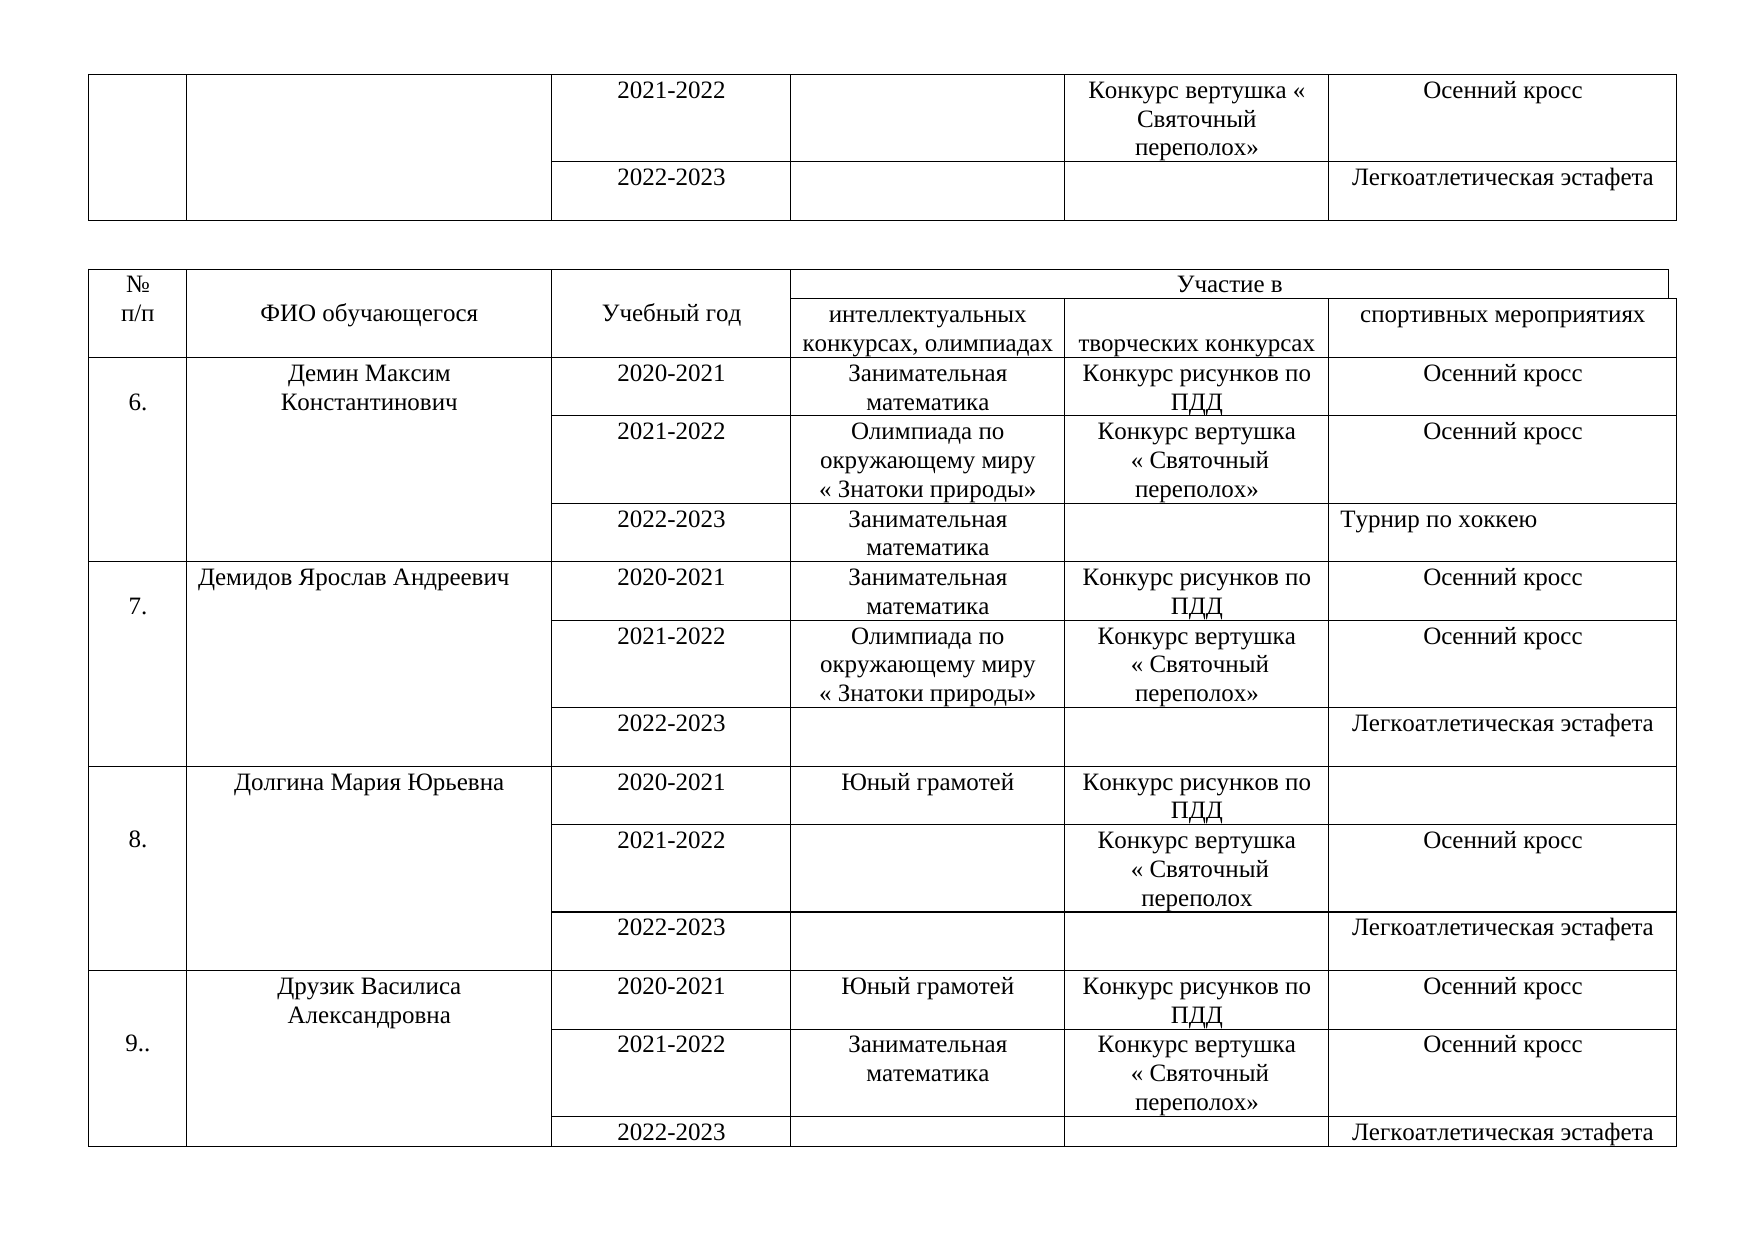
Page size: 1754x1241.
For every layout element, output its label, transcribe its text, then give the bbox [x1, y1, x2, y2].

table_cell Юный грамотей [791, 971, 1064, 1028]
table_cell [791, 708, 1064, 766]
table_cell Осенний кросс [1329, 75, 1676, 161]
table_cell 2022-2023 [552, 913, 790, 970]
table_cell Долгина Мария Юрьевна [187, 767, 551, 970]
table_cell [1329, 1117, 1676, 1146]
table_cell 2020-2021 [552, 767, 790, 824]
table_cell [1065, 913, 1328, 970]
table_cell Осенний кросс [1329, 1030, 1676, 1116]
table_cell Конкурс рисунков по ПДД [1065, 971, 1328, 1028]
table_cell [187, 75, 551, 220]
table_cell [1065, 1117, 1328, 1146]
table_cell [1065, 708, 1328, 766]
table_cell 2021-2022 [552, 621, 790, 707]
table_cell 6. [89, 358, 186, 561]
table_cell 2021-2022 [552, 75, 790, 161]
table_cell 5. [89, 75, 186, 220]
table_cell 2020-2021 [552, 562, 790, 620]
table_cell Занимательная математика [791, 562, 1064, 620]
table_header ФИО обучающегося [187, 270, 551, 357]
table_cell 2022-2023 [552, 1117, 790, 1146]
table_cell творческих конкурсах [1065, 299, 1328, 357]
table_cell 7. [89, 562, 186, 766]
table_cell Осенний кросс [1329, 562, 1676, 620]
table_cell Легкоатлетическая эстафета [1329, 708, 1676, 766]
table_cell Конкурс рисунков по ПДД [1065, 562, 1328, 620]
table_cell [1065, 504, 1328, 561]
table_cell Друзик Василиса Александровна [187, 971, 551, 1146]
table_cell Конкурс вертушка « Святочный переполох» [1065, 1030, 1328, 1116]
table_cell 2020-2021 [552, 358, 790, 415]
table_cell Осенний кросс [1329, 621, 1676, 707]
table_cell Осенний кросс [1329, 358, 1676, 415]
table_header Участие в [791, 270, 1668, 298]
table_cell Юный грамотей [791, 767, 1064, 824]
table_cell [1329, 767, 1676, 824]
table_cell Конкурс вертушка « Святочный переполох [1065, 825, 1328, 911]
table_cell Конкурс вертушка « Святочный переполох» [1065, 621, 1328, 707]
table_cell 2022-2023 [552, 708, 790, 766]
table_cell Занимательная математика [791, 358, 1064, 415]
table_cell Легкоатлетическая эстафета [1329, 913, 1676, 970]
table_cell Занимательная математика [791, 1030, 1064, 1116]
table_cell 2022-2023 [552, 162, 790, 220]
table_cell Олимпиада по окружающему миру « Знатоки природы» [791, 621, 1064, 707]
table_cell [791, 913, 1064, 970]
table_cell интеллектуальных конкурсах, олимпиадах [791, 299, 1064, 357]
table_cell 9.. [89, 971, 186, 1146]
table_cell 2021-2022 [552, 416, 790, 503]
table_cell Олимпиада по окружающему миру « Знатоки природы» [791, 416, 1064, 503]
table_cell Конкурс рисунков по ПДД [1065, 358, 1328, 415]
table_cell 8. [89, 767, 186, 970]
table_cell Демидов Ярослав Андреевич [187, 562, 551, 766]
table_cell Демин Максим Константинович [187, 358, 551, 561]
table_cell Осенний кросс [1329, 825, 1676, 911]
table_cell Осенний кросс [1329, 971, 1676, 1028]
table_cell [791, 825, 1064, 911]
table_cell Легкоатлетическая эстафета [1329, 162, 1676, 220]
table_cell спортивных мероприятиях [1329, 299, 1676, 357]
table_cell [791, 1117, 1064, 1146]
table_cell [1065, 162, 1328, 220]
table_cell 2022-2023 [552, 504, 790, 561]
table_cell Осенний кросс [1329, 416, 1676, 503]
table_cell [791, 75, 1064, 161]
table_header Учебный год [552, 270, 790, 357]
table_cell Турнир по хоккею [1329, 504, 1676, 561]
table_cell Конкурс вертушка « Святочный переполох» [1065, 416, 1328, 503]
table_cell Конкурс рисунков по ПДД [1065, 767, 1328, 824]
table_cell 2020-2021 [552, 971, 790, 1028]
table_header № п/п [89, 270, 186, 357]
table_cell Занимательная математика [791, 504, 1064, 561]
table_cell 2021-2022 [552, 1030, 790, 1116]
table_cell [791, 162, 1064, 220]
table_cell Конкурс вертушка « Святочный переполох» [1065, 75, 1328, 161]
table_cell 2021-2022 [552, 825, 790, 911]
